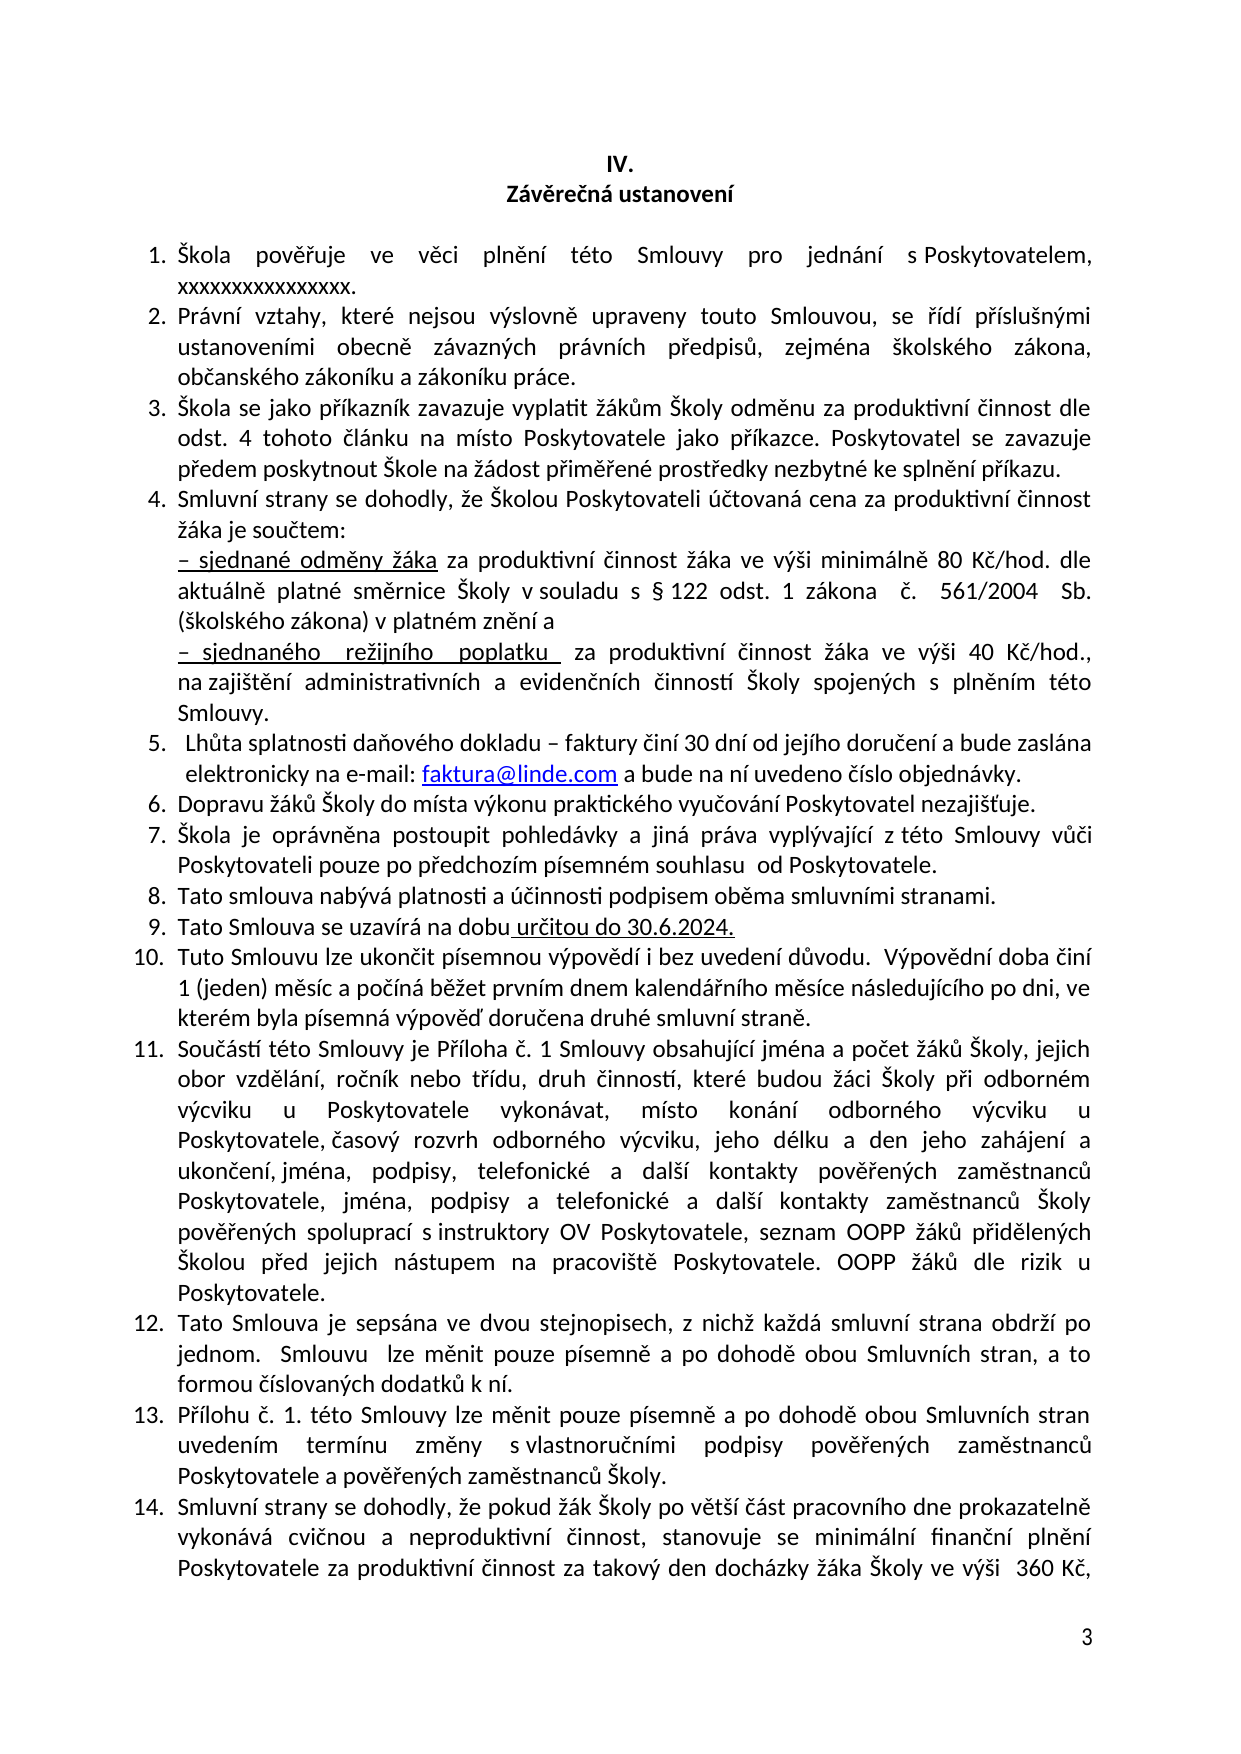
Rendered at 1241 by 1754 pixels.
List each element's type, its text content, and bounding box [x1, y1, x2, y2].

list Škola pověřuje ve věci plnění této Smlouvy pro jednání s Poskytovatelem, xxxxxxxxxxxxxxxx. [148, 239, 1092, 300]
list Škola je oprávněna postoupit pohledávky a jiná práva vyplývající z této Smlouvy vůči Poskytovateli pouze po předchozím písemném souhlasu od Poskytovatele. [148, 819, 1092, 880]
list Součástí této Smlouvy je Příloha č. 1 Smlouvy obsahující jména a počet žáků Školy, jejich obor vzdělání, ročník nebo třídu, druh činností, které budou žáci Školy při odborném výcviku u Poskytovatele vykonávat, místo konání odborného výcviku u Poskytovatele, časový rozvrh odborného výcviku, jeho délku a den jeho zahájení a ukončení, jména, podpisy, telefonické a další kontakty pověřených zaměstnanců Poskytovatele, jména, podpisy a telefonické a další kontakty zaměstnanců Školy pověřených spoluprací s instruktory OV Poskytovatele, seznam OOPP žáků přidělených Školou před jejich nástupem na pracoviště Poskytovatele. OOPP žáků dle rizik u Poskytovatele. [133, 1033, 1092, 1307]
list Právní vztahy, které nejsou výslovně upraveny touto Smlouvou, se řídí příslušnými ustanoveními obecně závazných právních předpisů, zejména školského zákona, občanského zákoníku a zákoníku práce. [148, 300, 1092, 392]
text Závěrečná ustanovení [148, 178, 1092, 209]
list Škola se jako příkazník zavazuje vyplatit žákům Školy odměnu za produktivní činnost dle odst. 4 tohoto článku na místo Poskytovatele jako příkazce. Poskytovatel se zavazuje předem poskytnout Škole na žádost přiměřené prostředky nezbytné ke splnění příkazu. [148, 392, 1092, 483]
list Dopravu žáků Školy do místa výkonu praktického vyučování Poskytovatel nezajišťuje. [148, 789, 1092, 819]
list Tuto Smlouvu lze ukončit písemnou výpovědí i bez uvedení důvodu. Výpovědní doba činí 1 (jeden) měsíc a počíná běžet prvním dnem kalendářního měsíce následujícího po dni, ve kterém byla písemná výpověď doručena druhé smluvní straně. [133, 941, 1092, 1033]
list Přílohu č. 1. této Smlouvy lze měnit pouze písemně a po dohodě obou Smluvních stran uvedením termínu změny s vlastnoručními podpisy pověřených zaměstnanců Poskytovatele a pověřených zaměstnanců Školy. [133, 1399, 1092, 1491]
list Tato Smlouva je sepsána ve dvou stejnopisech, z nichž každá smluvní strana obdrží po jednom. Smlouvu lze měnit pouze písemně a po dohodě obou Smluvních stran, a to formou číslovaných dodatků k ní. [133, 1307, 1092, 1399]
list Smluvní strany se dohodly, že Školou Poskytovateli účtovaná cena za produktivní činnost žáka je součtem: [148, 483, 1092, 544]
text – sjednané odměny žáka za produktivní činnost žáka ve výši minimálně 80 Kč/hod. dle aktuálně platné směrnice Školy v souladu s § 122 odst. 1 zákona č. 561/2004 Sb. (školského zákona) v platném znění a [177, 544, 1092, 636]
text – sjednaného režijního poplatku za produktivní činnost žáka ve výši 40 Kč/hod., na zajištění administrativních a evidenčních činností Školy spojených s plněním této Smlouvy. [177, 636, 1092, 728]
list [133, 1491, 1092, 1582]
list Lhůta splatnosti daňového dokladu – faktury činí 30 dní od jejího doručení a bude zaslána elektronicky na e-mail: faktura@linde.com a bude na ní uvedeno číslo objednávky. [148, 728, 1092, 789]
list Tato smlouva nabývá platnosti a účinnosti podpisem oběma smluvními stranami. [148, 880, 1092, 911]
text IV. [148, 148, 1092, 178]
list Tato Smlouva se uzavírá na dobu určitou do 30.6.2024. [148, 911, 1092, 941]
